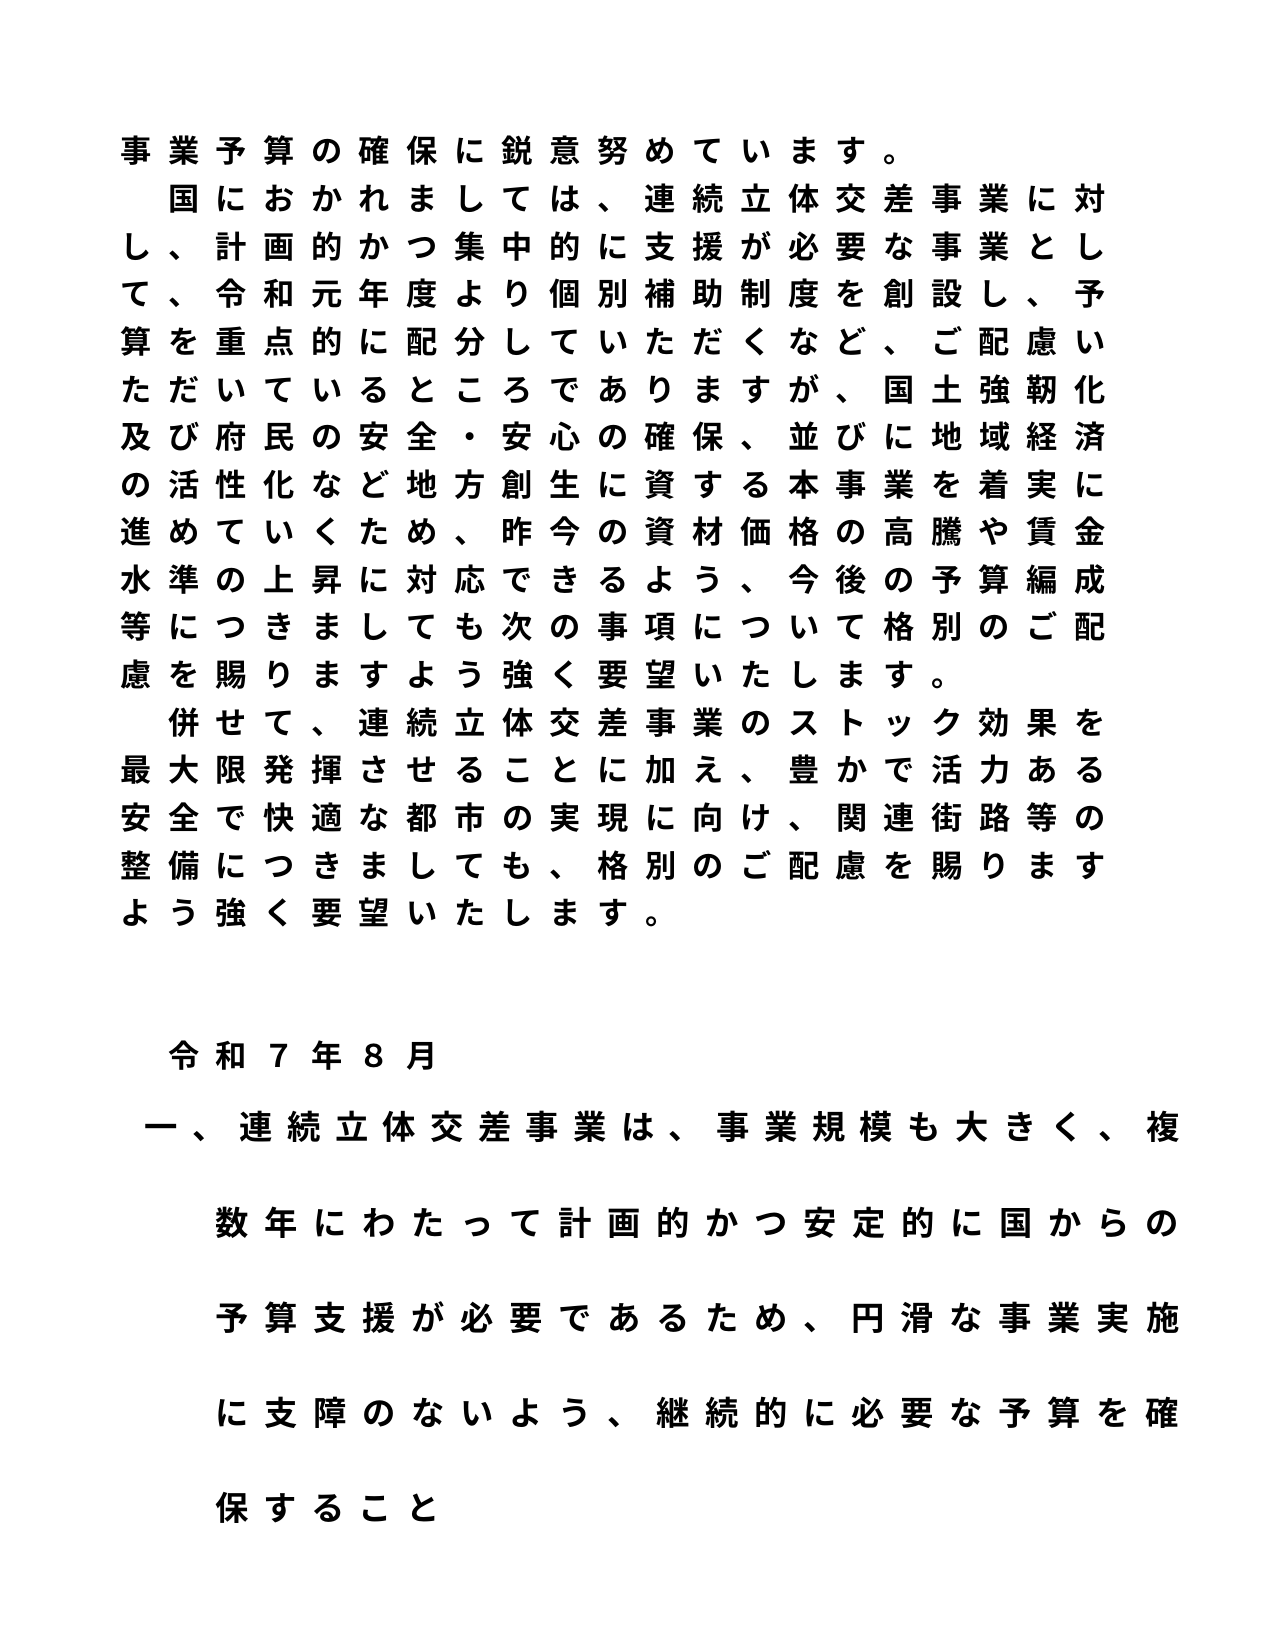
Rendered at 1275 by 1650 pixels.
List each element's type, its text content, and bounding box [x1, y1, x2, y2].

text 国におかれましては、連続立体交差事業に対し、計画的かつ集中的に支援が必要な事業として、令和元年度より個別補助制度を創設し、予算を重点的に配分していただくなど、ご配慮いただいているところでありますが、国土強靭化及び府民の安全・安心の確保、並びに地域経済の活性化など地方創生に資する本事業を着実に進めていくため、昨今の資材価格の高騰や賃金水準の上昇に対応できるよう、今後の予算編成等につきましても次の事項について格別のご配慮を賜りますよう強く要望いたします。 [120, 173, 1164, 697]
list 一、連続立体交差事業は、事業規模も大きく、複数年にわたって計画的かつ安定的に国からの予算支援が必要であるため、円滑な事業実施に支障のないよう、継続的に必要な予算を確保すること [144, 1078, 1194, 1554]
text 併せて、連続立体交差事業のストック効果を最大限発揮させることに加え、豊かで活力ある安全で快適な都市の実現に向け、関連街路等の整備につきましても、格別のご配慮を賜りますよう強く要望いたします。 [120, 697, 1164, 935]
text 令和７年８月 [120, 1030, 1194, 1078]
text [120, 126, 1164, 173]
